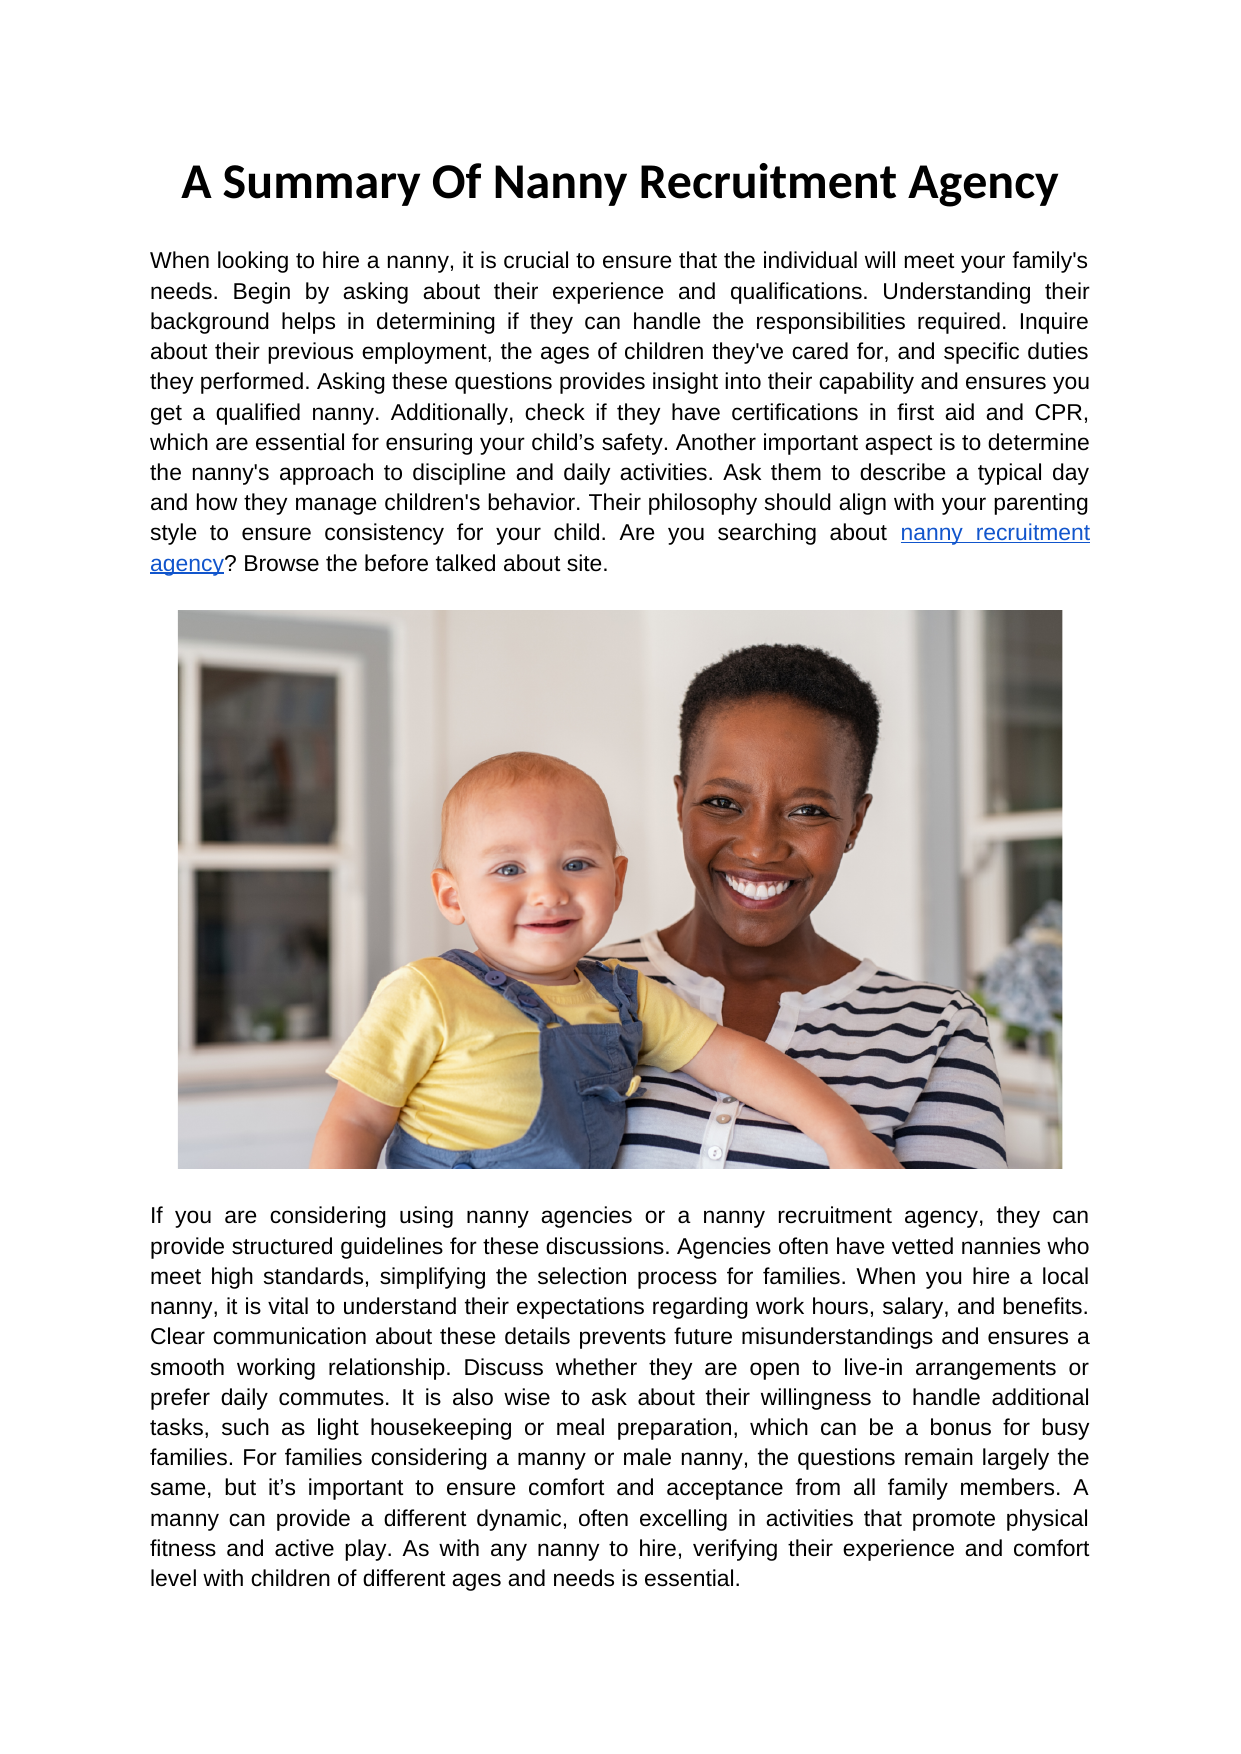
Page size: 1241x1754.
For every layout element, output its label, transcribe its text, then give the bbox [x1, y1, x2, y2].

title A Summary Of Nanny Recruitment Agency [150, 150, 1090, 211]
text If you are considering using nanny agencies or a nanny recruitment agency, they can provide structured guidelines for these discussions. Agencies often have vetted nannies who meet high standards, simplifying the selection process for families. When you hire a local nanny, it is vital to understand their expectations regarding work hours, salary, and benefits. Clear communication about these details prevents future misunderstandings and ensures a smooth working relationship. Discuss whether they are open to live-in arrangements or prefer daily commutes. It is also wise to ask about their willingness to handle additional tasks, such as light housekeeping or meal preparation, which can be a bonus for busy families. For families considering a manny or male nanny, the questions remain largely the same, but it’s important to ensure comfort and acceptance from all family members. A manny can provide a different dynamic, often excelling in activities that promote physical fitness and active play. As with any nanny to hire, verifying their experience and comfort level with children of different ages and needs is essential. [150, 1202, 1090, 1591]
picture [177, 610, 1063, 1169]
text When looking to hire a nanny, it is crucial to ensure that the individual will meet your family's needs. Begin by asking about their experience and qualifications. Understanding their background helps in determining if they can handle the responsibilities required. Inquire about their previous employment, the ages of children they've cared for, and specific duties they performed. Asking these questions provides insight into their capability and ensures you get a qualified nanny. Additionally, check if they have certifications in first aid and CPR, which are essential for ensuring your child’s safety. Another important aspect is to determine the nanny's approach to discipline and daily activities. Ask them to describe a typical day and how they manage children's behavior. Their philosophy should align with your parenting style to ensure consistency for your child. Are you searching about nanny recruitment agency? Browse the before talked about site. [150, 247, 1090, 576]
